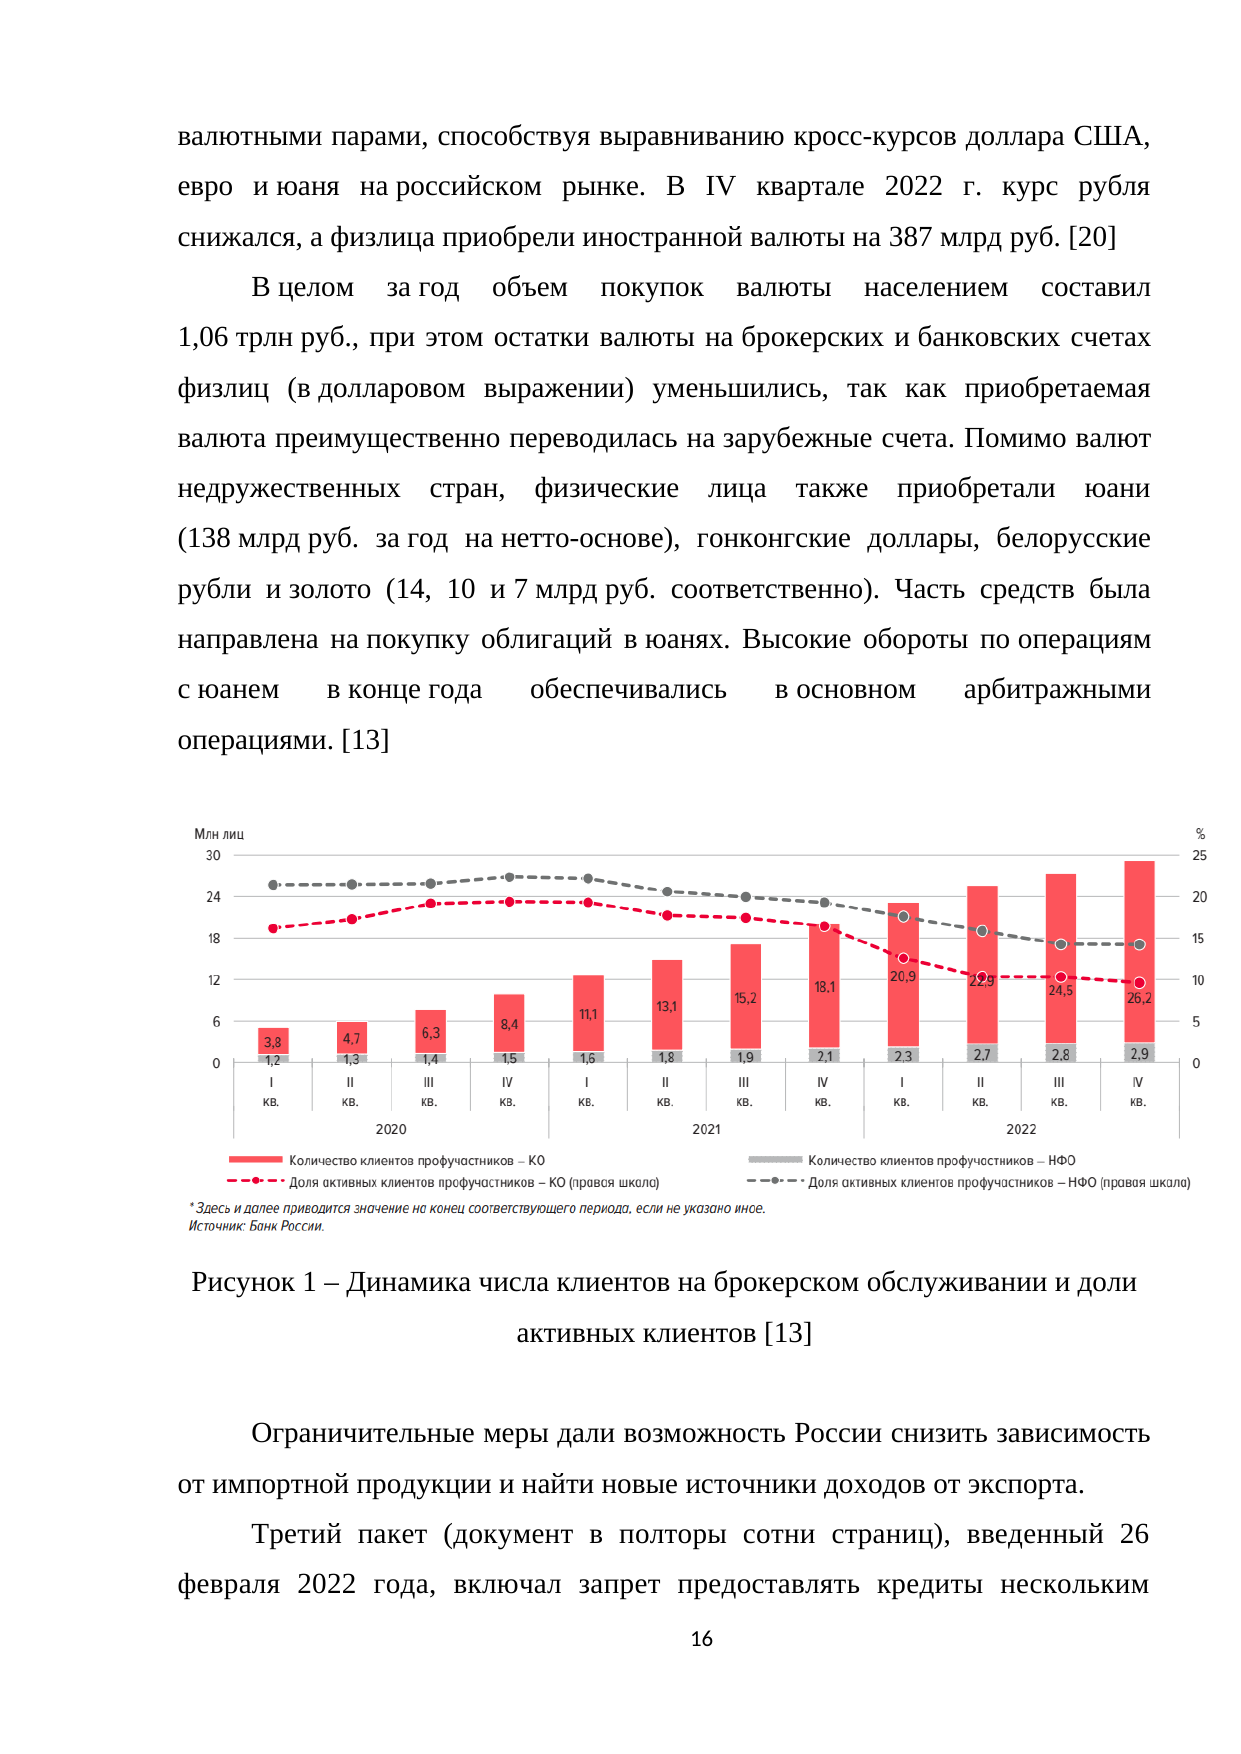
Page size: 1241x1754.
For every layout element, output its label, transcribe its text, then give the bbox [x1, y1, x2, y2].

text Ограничительные меры дали возможность России снизить зависимость от импортной продукции и найти новые источники доходов от экспорта. [177, 1415, 1152, 1499]
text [177, 118, 1152, 252]
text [177, 1516, 1152, 1600]
text В целом за год объем покупок валюты населением составил 1,06 трлн руб., при этом остатки валюты на брокерских и банковских счетах физлиц (в долларовом выражении) уменьшились, так как приобретаемая валюта преимущественно переводилась на зарубежные счета. Помимо валют недружественных стран, физические лица также приобретали юани (138 млрд руб. за год на нетто-основе), гонконгские доллары, белорусские рубли и золото (14, 10 и 7 млрд руб. соответственно). Часть средств была направлена на покупку облигаций в юанях. Высокие обороты по операциям с юанем в конце года обеспечивались в основном арбитражными операциями. [13] [177, 269, 1152, 755]
text Рисунок 1 – Динамика числа клиентов на брокерском обслуживании и доли активных клиентов [13] [177, 1248, 1152, 1348]
picture [177, 822, 1217, 1248]
